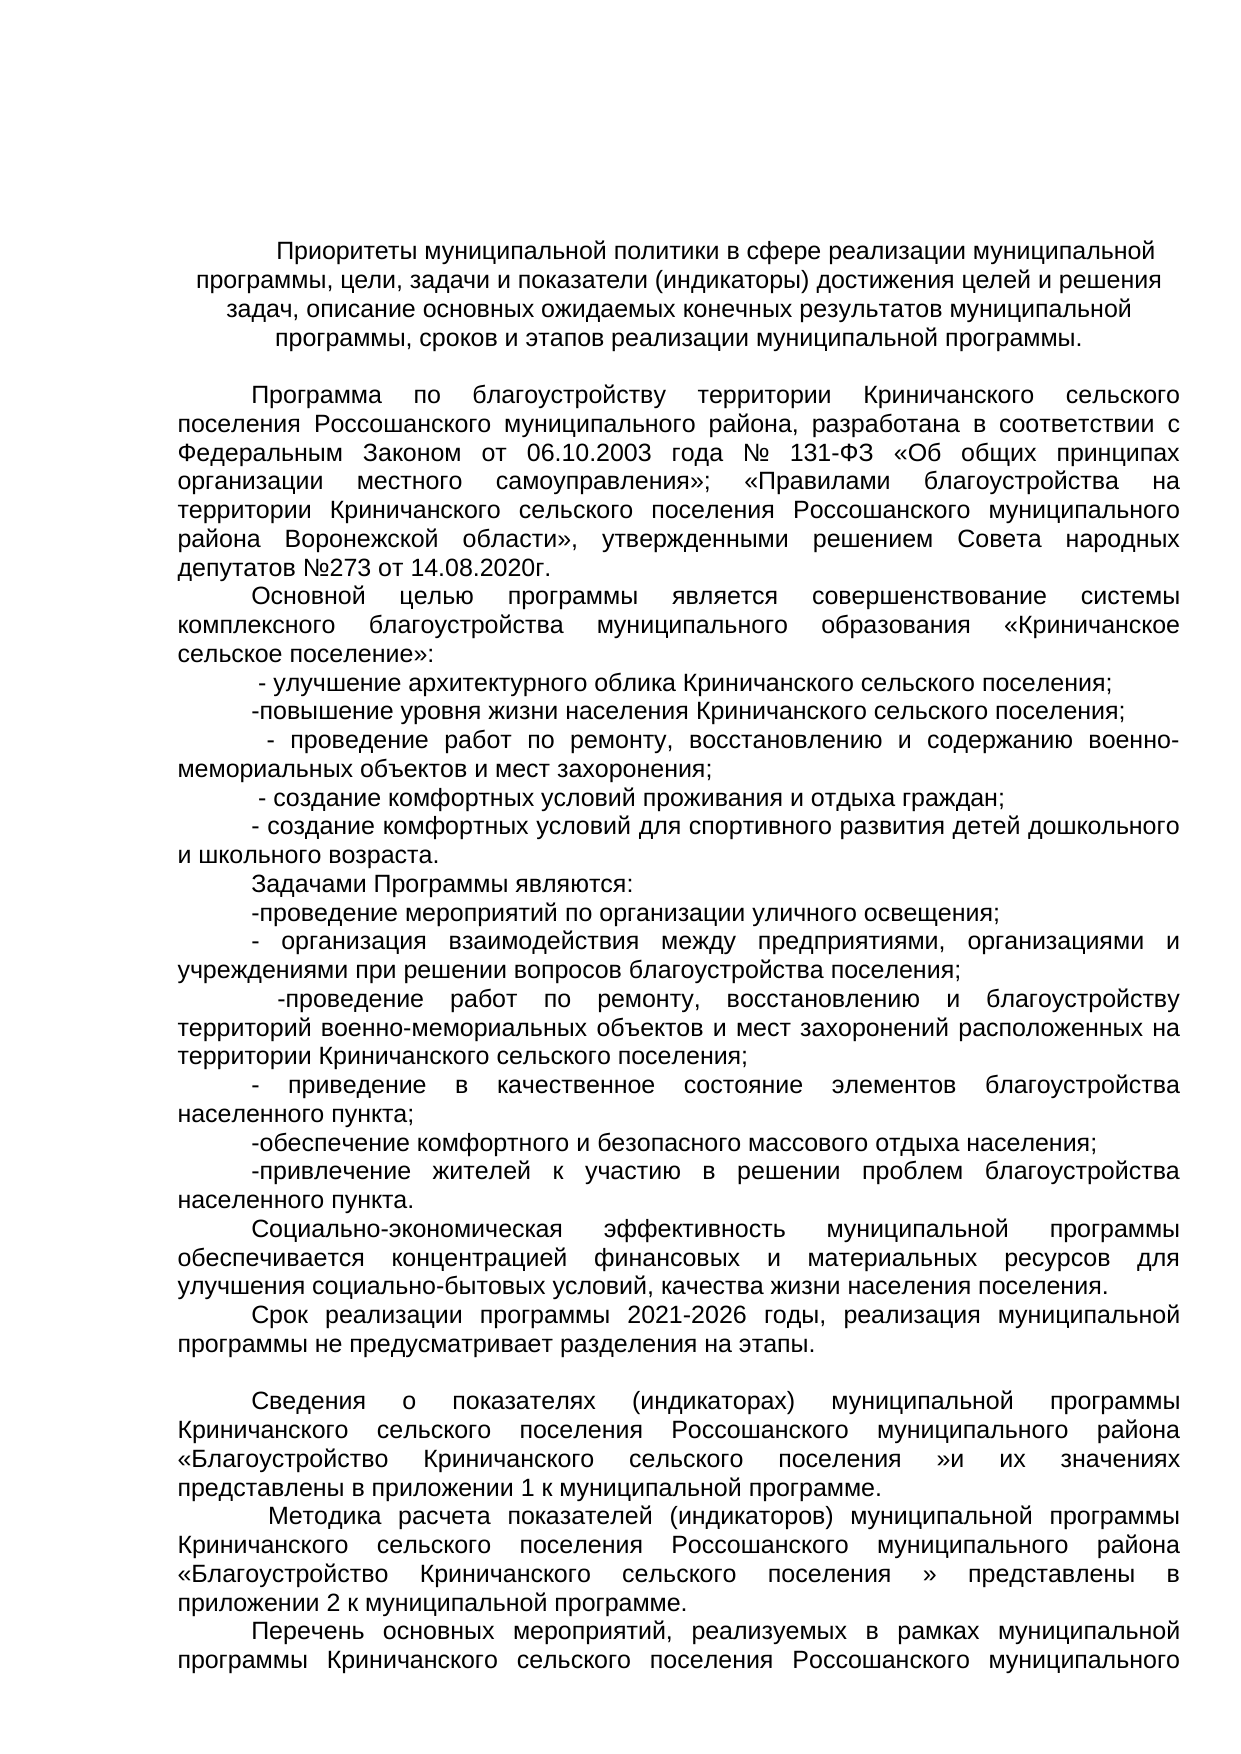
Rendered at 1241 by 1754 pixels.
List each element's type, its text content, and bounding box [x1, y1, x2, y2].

text - проведение работ по ремонту, восстановлению и содержанию военно-мемориальных объектов и мест захоронения; [177, 725, 1181, 782]
text Социально-экономическая эффективность муниципальной программы обеспечивается концентрацией финансовых и материальных ресурсов для улучшения социально-бытовых условий, качества жизни населения поселения. [177, 1214, 1181, 1300]
text - улучшение архитектурного облика Криничанского сельского поселения; [177, 667, 1181, 696]
text -проведение мероприятий по организации уличного освещения; [177, 897, 1181, 926]
text -повышение уровня жизни населения Криничанского сельского поселения; [177, 696, 1181, 725]
text Приоритеты муниципальной политики в сфере реализации муниципальной программы, цели, задачи и показатели (индикаторы) достижения целей и решения задач, описание основных ожидаемых конечных результатов муниципальной программы, сроков и этапов реализации муниципальной программы. [177, 236, 1181, 351]
text Срок реализации программы 2021-2026 годы, реализация муниципальной программы не предусматривает разделения на этапы. [177, 1300, 1181, 1357]
text - приведение в качественное состояние элементов благоустройства населенного пункта; [177, 1070, 1181, 1127]
text - создание комфортных условий проживания и отдыха граждан; [177, 782, 1181, 811]
text -обеспечение комфортного и безопасного массового отдыха населения; [177, 1127, 1181, 1156]
text - создание комфортных условий для спортивного развития детей дошкольного и школьного возраста. [177, 811, 1181, 869]
list Сведения о показателях (индикаторах) муниципальной программы Криничанского сельского поселения Россошанского муниципального района «Благоустройство Криничанского сельского поселения »и их значениях представлены в приложении 1 к муниципальной программе. [177, 1386, 1181, 1501]
text -привлечение жителей к участию в решении проблем благоустройства населенного пункта. [177, 1156, 1181, 1214]
text Основной целью программы является совершенствование системы комплексного благоустройства муниципального образования «Криничанское сельское поселение»: [177, 581, 1181, 667]
text Методика расчета показателей (индикаторов) муниципальной программы Криничанского сельского поселения Россошанского муниципального района «Благоустройство Криничанского сельского поселения » представлены в приложении 2 к муниципальной программе. [177, 1501, 1181, 1616]
text Задачами Программы являются: [177, 869, 1181, 897]
text -проведение работ по ремонту, восстановлению и благоустройству территорий военно-мемориальных объектов и мест захоронений расположенных на территории Криничанского сельского поселения; [177, 984, 1181, 1070]
text Программа по благоустройству территории Криничанского сельского поселения Россошанского муниципального района, разработана в соответствии с Федеральным Законом от 06.10.2003 года № 131-ФЗ «Об общих принципах организации местного самоуправления»; «Правилами благоустройства на территории Криничанского сельского поселения Россошанского муниципального района Воронежской области», утвержденными решением Совета народных депутатов №273 от 14.08.2020г. [177, 380, 1181, 581]
text - организация взаимодействия между предприятиями, организациями и учреждениями при решении вопросов благоустройства поселения; [177, 926, 1181, 984]
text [177, 1616, 1181, 1674]
